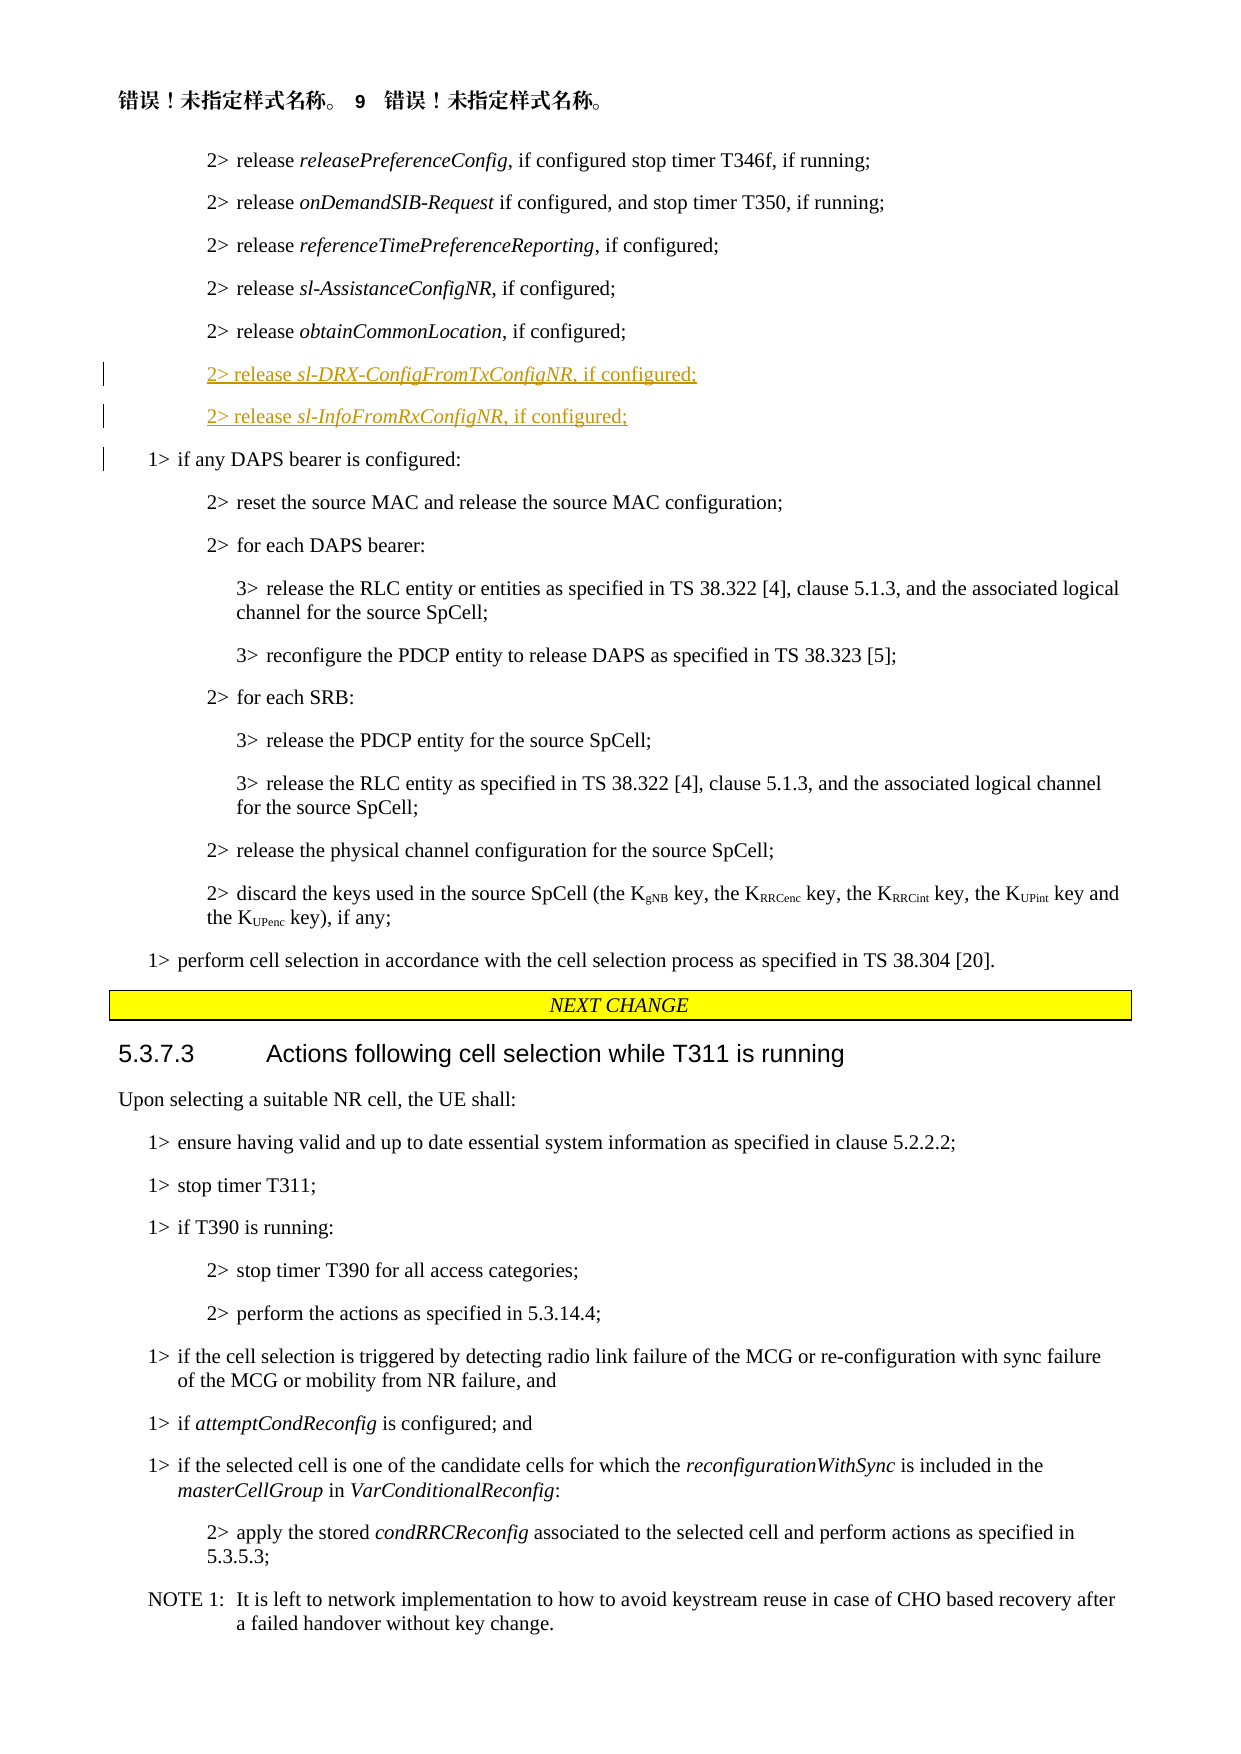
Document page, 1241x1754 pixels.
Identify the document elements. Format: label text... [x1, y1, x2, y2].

text NEXT CHANGE [110, 991, 1131, 1019]
text 2> for each DAPS bearer: [207, 533, 1122, 557]
text 2> for each SRB: [207, 685, 1122, 709]
text 3> release the RLC entity as specified in TS 38.322 [4], clause 5.1.3, and the associated logical channel for the source SpCell; [236, 771, 1122, 819]
text 1> if the cell selection is triggered by detecting radio link failure of the MCG or re-configuration with sync failure of the MCG or mobility from NR failure, and [148, 1344, 1122, 1392]
text 3> release the RLC entity or entities as specified in TS 38.322 [4], clause 5.1.3, and the associated logical channel for the source SpCell; [236, 576, 1122, 624]
text NOTE 1: It is left to network implementation to how to avoid keystream reuse in case of CHO based recovery after a failed handover without key change. [148, 1587, 1122, 1635]
text 2> perform the actions as specified in 5.3.14.4; [207, 1301, 1122, 1325]
text 3> release the PDCP entity for the source SpCell; [236, 728, 1122, 752]
text 1> if the selected cell is one of the candidate cells for which the reconfigurationWithSync is included in the masterCellGroup in VarConditionalReconfig: [148, 1453, 1122, 1502]
text 2> release the physical channel configuration for the source SpCell; [207, 838, 1122, 862]
text 1> stop timer T311; [148, 1172, 1122, 1197]
text 1> perform cell selection in accordance with the cell selection process as specified in TS 38.304 [20]. [148, 947, 1122, 972]
text 2> release sl-AssistanceConfigNR, if configured; [207, 276, 1122, 300]
text 1> ensure having valid and up to date essential system information as specified in clause 5.2.2.2; [148, 1130, 1122, 1154]
text 2> release onDemandSIB-Request if configured, and stop timer T350, if running; [207, 190, 1122, 214]
text 2> release obtainCommonLocation, if configured; [207, 319, 1122, 343]
subtitle 5.3.7.3 Actions following cell selection while T311 is running [118, 1039, 1122, 1068]
text 2> stop timer T390 for all access categories; [207, 1258, 1122, 1282]
text 2> reset the source MAC and release the source MAC configuration; [207, 490, 1122, 514]
text 1> if any DAPS bearer is configured: [148, 447, 1122, 471]
text 2> release referenceTimePreferenceReporting, if configured; [207, 233, 1122, 257]
text 2> apply the stored condRRCReconfig associated to the selected cell and perform actions as specified in 5.3.5.3; [207, 1520, 1122, 1568]
text 3> reconfigure the PDCP entity to release DAPS as specified in TS 38.323 [5]; [236, 642, 1122, 667]
text 1> if attemptCondReconfig is configured; and [148, 1411, 1122, 1435]
text 2> release releasePreferenceConfig, if configured stop timer T346f, if running; [207, 147, 1122, 172]
text 1> if T390 is running: [148, 1215, 1122, 1239]
text 2> discard the keys used in the source SpCell (the KgNB key, the KRRCenc key, the KRRCint key, the KUPint key and the KUPenc key), if any; [207, 881, 1122, 929]
text Upon selecting a suitable NR cell, the UE shall: [118, 1087, 1122, 1111]
